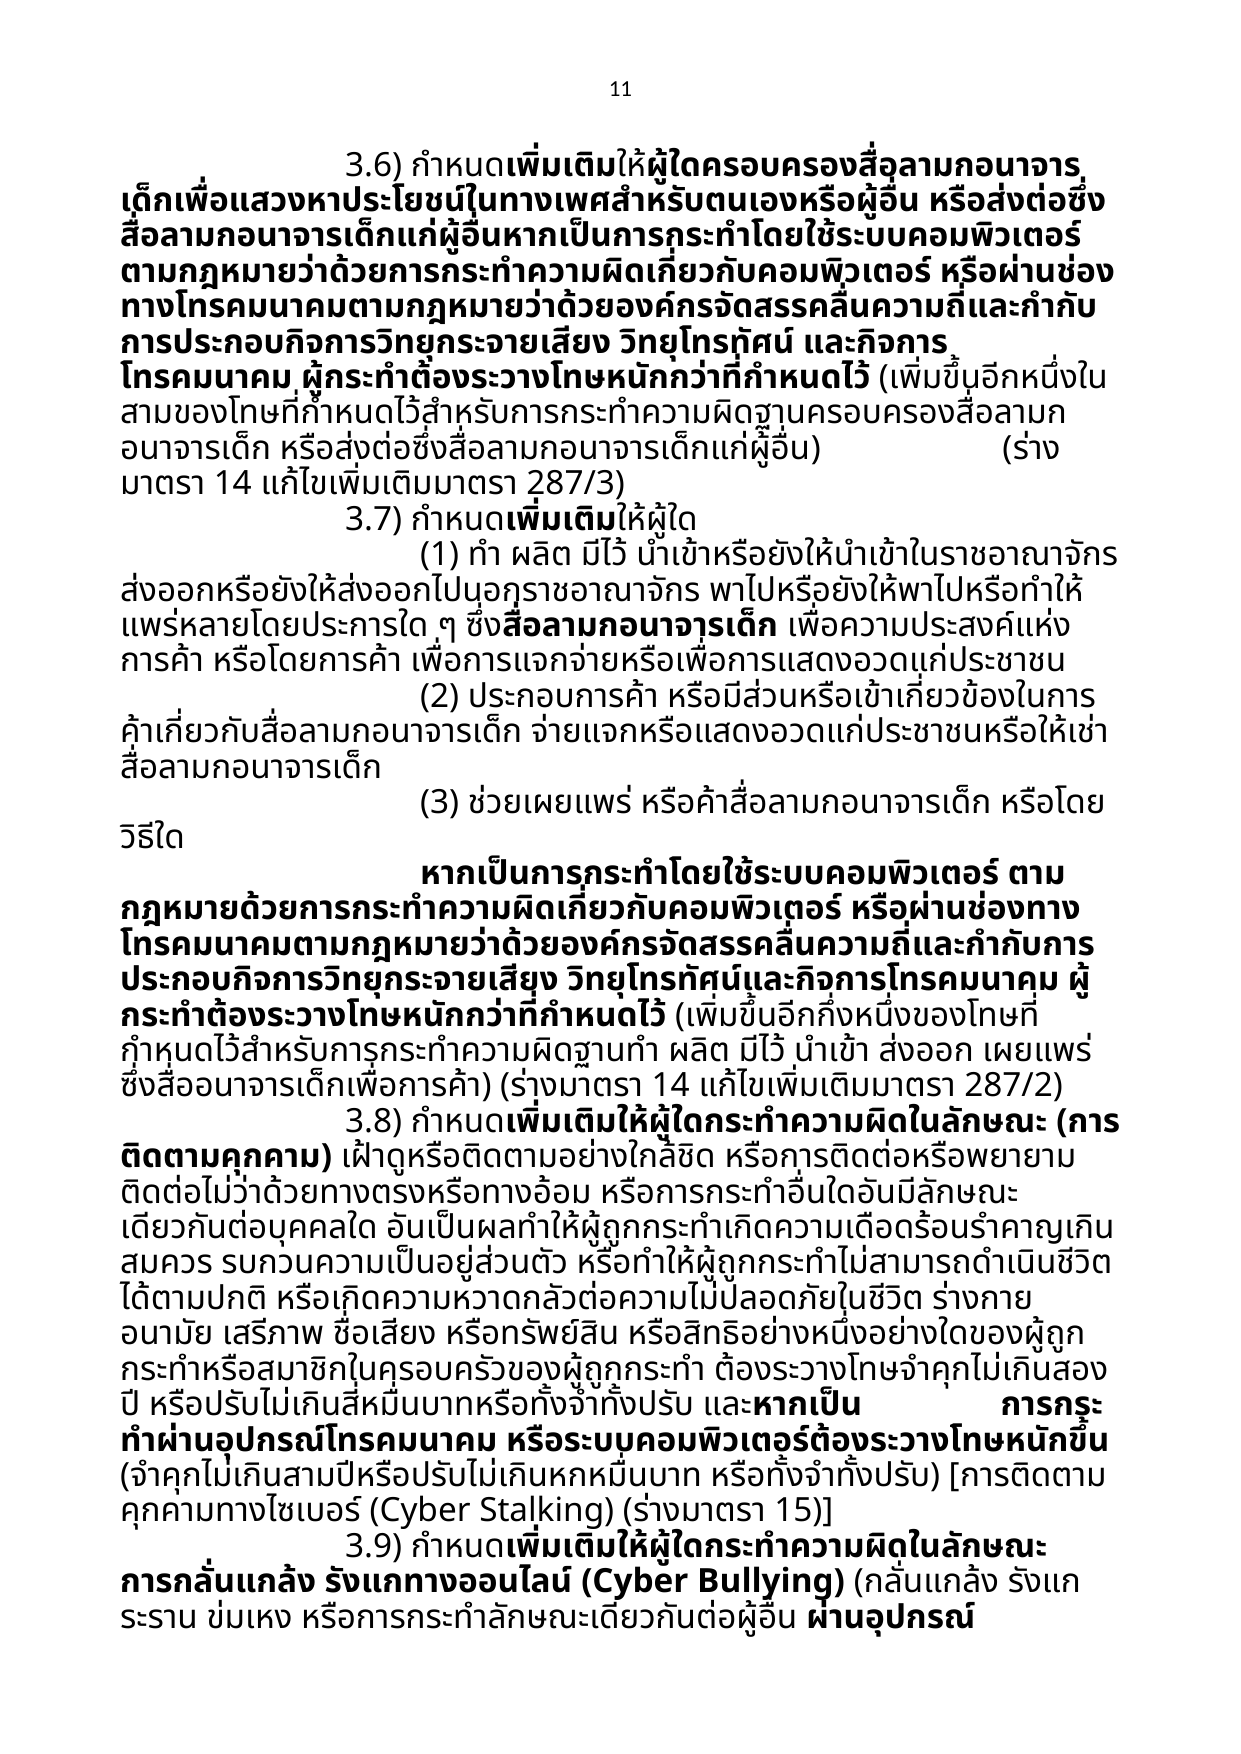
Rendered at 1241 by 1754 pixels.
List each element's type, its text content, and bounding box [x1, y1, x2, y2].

text 3.7) กำหนดเพิ่มเติมให้ผู้ใด [120, 502, 1120, 537]
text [120, 1529, 1120, 1635]
text หากเป็นการกระทำโดยใช้ระบบคอมพิวเตอร์ ตามกฎหมายด้วยการกระทำความผิดเกี่ยวกับคอมพิวเตอร์ หรือผ่านช่องทางโทรคมนาคมตามกฎหมายว่าด้วยองค์กรจัดสรรคลื่นความถี่และกำกับการประกอบกิจการวิทยุกระจายเสียง วิทยุโทรทัศน์และกิจการโทรคมนาคม ผู้กระทำต้องระวางโทษหนักกว่าที่กำหนดไว้ (เพิ่มขึ้นอีกกึ่งหนึ่งของโทษที่กำหนดไว้สำหรับการกระทำความผิดฐานทำ ผลิต มีไว้ นำเข้า ส่งออก เผยแพร่ ซึ่งสื่ออนาจารเด็กเพื่อการค้า) (ร่างมาตรา 14 แก้ไขเพิ่มเติมมาตรา 287/2) [120, 856, 1120, 1104]
text (2) ประกอบการค้า หรือมีส่วนหรือเข้าเกี่ยวข้องในการค้าเกี่ยวกับสื่อลามกอนาจารเด็ก จ่ายแจกหรือแสดงอวดแก่ประชาชนหรือให้เช่าสื่อลามกอนาจารเด็ก [120, 679, 1120, 785]
text (1) ทำ ผลิต มีไว้ นำเข้าหรือยังให้นำเข้าในราชอาณาจักรส่งออกหรือยังให้ส่งออกไปนอกราชอาณาจักร พาไปหรือยังให้พาไปหรือทำให้แพร่หลายโดยประการใด ๆ ซึ่งสื่อลามกอนาจารเด็ก เพื่อความประสงค์แห่งการค้า หรือโดยการค้า เพื่อการแจกจ่ายหรือเพื่อการแสดงอวดแก่ประชาชน [120, 537, 1120, 679]
text (3) ช่วยเผยแพร่ หรือค้าสื่อลามกอนาจารเด็ก หรือโดยวิธีใด [120, 785, 1120, 856]
text 3.6) กำหนดเพิ่มเติมให้ผู้ใดครอบครองสื่อลามกอนาจารเด็กเพื่อแสวงหาประโยชน์ในทางเพศสำหรับตนเองหรือผู้อื่น หรือส่งต่อซึ่งสื่อลามกอนาจารเด็กแก่ผู้อื่นหากเป็นการกระทำโดยใช้ระบบคอมพิวเตอร์ตามกฎหมายว่าด้วยการกระทำความผิดเกี่ยวกับคอมพิวเตอร์ หรือผ่านช่องทางโทรคมนาคมตามกฎหมายว่าด้วยองค์กรจัดสรรคลื่นความถี่และกำกับการประกอบกิจการวิทยุกระจายเสียง วิทยุโทรทัศน์ และกิจการโทรคมนาคม ผู้กระทำต้องระวางโทษหนักกว่าที่กำหนดไว้ (เพิ่มขึ้นอีกหนึ่งในสามของโทษที่กำหนดไว้สำหรับการกระทำความผิดฐานครอบครองสื่อลามกอนาจารเด็ก หรือส่งต่อซึ่งสื่อลามกอนาจารเด็กแก่ผู้อื่น) (ร่างมาตรา 14 แก้ไขเพิ่มเติมมาตรา 287/3) [120, 148, 1120, 502]
text 3.8) กำหนดเพิ่มเติมให้ผู้ใดกระทำความผิดในลักษณะ (การติดตามคุกคาม) เฝ้าดูหรือติดตามอย่างใกล้ชิด หรือการติดต่อหรือพยายามติดต่อไม่ว่าด้วยทางตรงหรือทางอ้อม หรือการกระทำอื่นใดอันมีลักษณะเดียวกันต่อบุคคลใด อันเป็นผลทำให้ผู้ถูกกระทำเกิดความเดือดร้อนรำคาญเกินสมควร รบกวนความเป็นอยู่ส่วนตัว หรือทำให้ผู้ถูกกระทำไม่สามารถดำเนินชีวิตได้ตามปกติ หรือเกิดความหวาดกลัวต่อความไม่ปลอดภัยในชีวิต ร่างกาย อนามัย เสรีภาพ ชื่อเสียง หรือทรัพย์สิน หรือสิทธิอย่างหนึ่งอย่างใดของผู้ถูกกระทำหรือสมาชิกในครอบครัวของผู้ถูกกระทำ ต้องระวางโทษจำคุกไม่เกินสองปี หรือปรับไม่เกินสี่หมื่นบาทหรือทั้งจำทั้งปรับ และหากเป็น การกระทำผ่านอุปกรณ์โทรคมนาคม หรือระบบคอมพิวเตอร์ต้องระวางโทษหนักขึ้น (จำคุกไม่เกินสามปีหรือปรับไม่เกินหกหมื่นบาท หรือทั้งจำทั้งปรับ) [การติดตามคุกคามทางไซเบอร์ (Cyber Stalking) (ร่างมาตรา 15)] [120, 1104, 1120, 1529]
